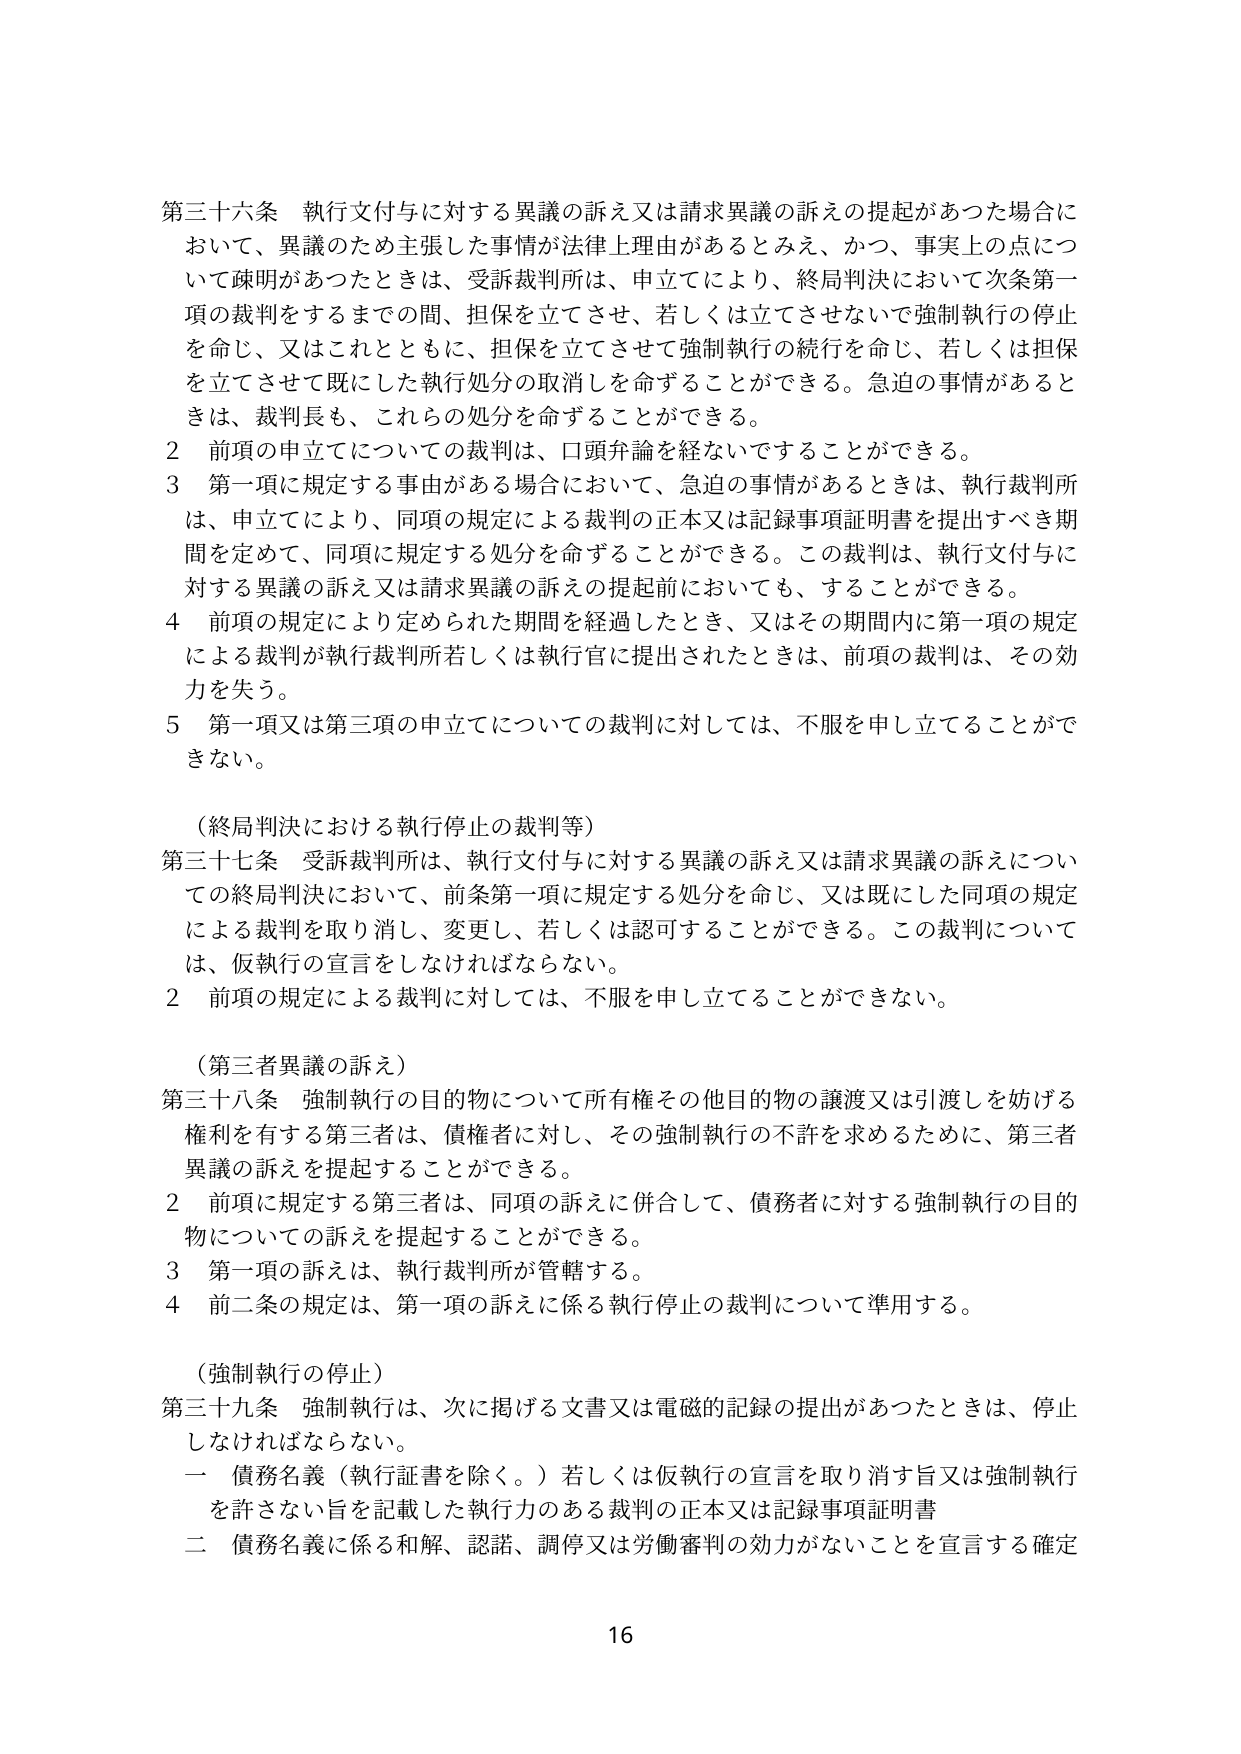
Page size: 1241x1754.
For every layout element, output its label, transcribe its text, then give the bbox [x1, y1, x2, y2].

text （第三者異議の訴え） [184, 1048, 1079, 1082]
text ３ 第一項の訴えは、執行裁判所が管轄する。 [161, 1253, 1079, 1287]
text （終局判決における執行停止の裁判等） [184, 809, 1079, 843]
text 第三十八条 強制執行の目的物について所有権その他目的物の譲渡又は引渡しを妨げる権利を有する第三者は、債権者に対し、その強制執行の不許を求めるために、第三者異議の訴えを提起することができる。 [161, 1082, 1079, 1184]
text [184, 1526, 1079, 1560]
text 一 債務名義（執行証書を除く。）若しくは仮執行の宣言を取り消す旨又は強制執行を許さない旨を記載した執行力のある裁判の正本又は記録事項証明書 [184, 1458, 1079, 1526]
text 第三十六条 執行文付与に対する異議の訴え又は請求異議の訴えの提起があつた場合において、異議のため主張した事情が法律上理由があるとみえ、かつ、事実上の点について疎明があつたときは、受訴裁判所は、申立てにより、終局判決において次条第一項の裁判をするまでの間、担保を立てさせ、若しくは立てさせないで強制執行の停止を命じ、又はこれとともに、担保を立てさせて強制執行の続行を命じ、若しくは担保を立てさせて既にした執行処分の取消しを命ずることができる。急迫の事情があるときは、裁判長も、これらの処分を命ずることができる。 [161, 194, 1079, 433]
text ５ 第一項又は第三項の申立てについての裁判に対しては、不服を申し立てることができない。 [161, 706, 1079, 774]
text ２ 前項の申立てについての裁判は、口頭弁論を経ないですることができる。 [161, 433, 1079, 467]
text ４ 前項の規定により定められた期間を経過したとき、又はその期間内に第一項の規定による裁判が執行裁判所若しくは執行官に提出されたときは、前項の裁判は、その効力を失う。 [161, 604, 1079, 706]
text 第三十七条 受訴裁判所は、執行文付与に対する異議の訴え又は請求異議の訴えについての終局判決において、前条第一項に規定する処分を命じ、又は既にした同項の規定による裁判を取り消し、変更し、若しくは認可することができる。この裁判については、仮執行の宣言をしなければならない。 [161, 843, 1079, 979]
text ２ 前項の規定による裁判に対しては、不服を申し立てることができない。 [161, 979, 1079, 1014]
text ４ 前二条の規定は、第一項の訴えに係る執行停止の裁判について準用する。 [161, 1287, 1079, 1321]
text 第三十九条 強制執行は、次に掲げる文書又は電磁的記録の提出があつたときは、停止しなければならない。 [161, 1389, 1079, 1458]
text ２ 前項に規定する第三者は、同項の訴えに併合して、債務者に対する強制執行の目的物についての訴えを提起することができる。 [161, 1184, 1079, 1253]
text （強制執行の停止） [184, 1355, 1079, 1389]
text ３ 第一項に規定する事由がある場合において、急迫の事情があるときは、執行裁判所は、申立てにより、同項の規定による裁判の正本又は記録事項証明書を提出すべき期間を定めて、同項に規定する処分を命ずることができる。この裁判は、執行文付与に対する異議の訴え又は請求異議の訴えの提起前においても、することができる。 [161, 467, 1079, 604]
